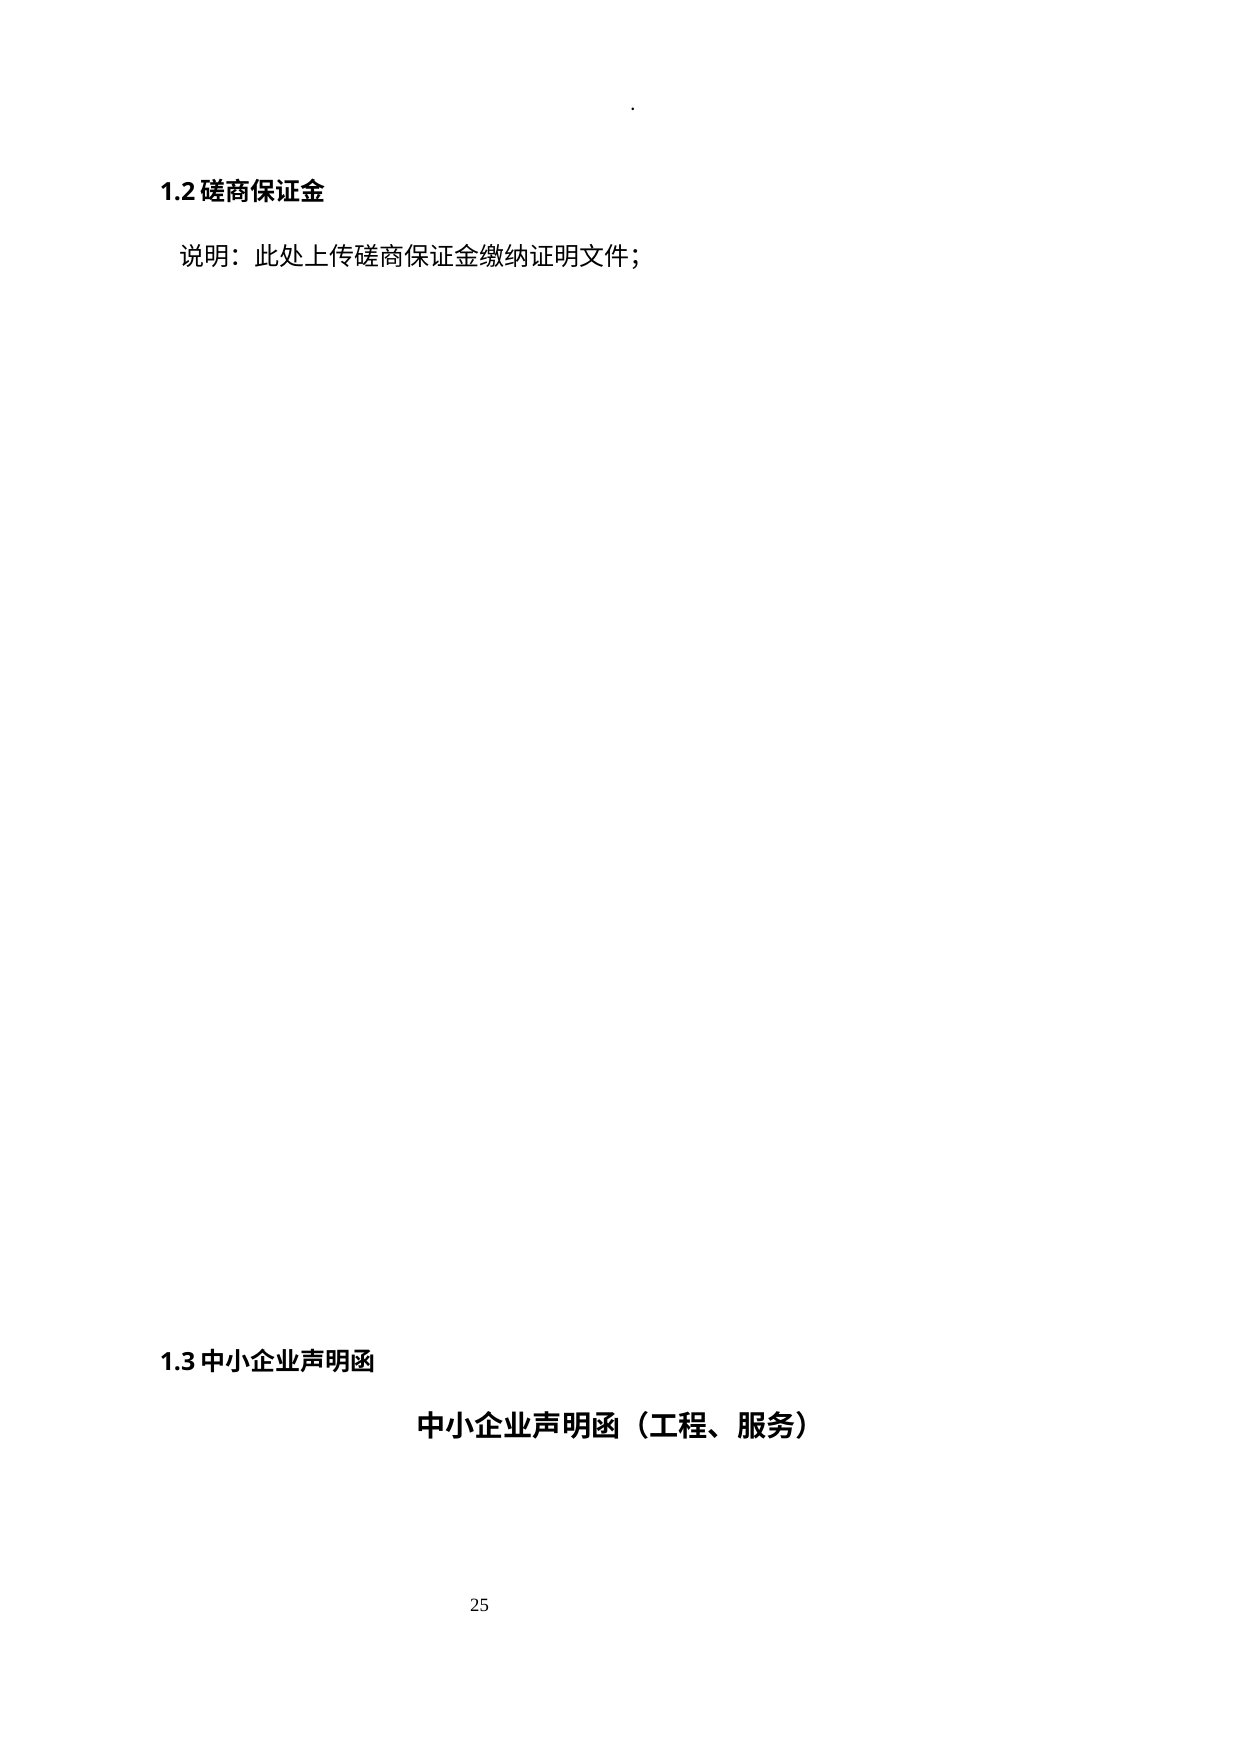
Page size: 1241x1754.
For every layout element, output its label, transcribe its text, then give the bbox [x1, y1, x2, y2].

text 说明：此处上传磋商保证金缴纳证明文件； [159, 222, 1081, 287]
text 1.3中小企业声明函 [159, 1327, 1081, 1392]
text 中小企业声明函（工程、服务） [159, 1392, 1081, 1457]
text 1.2磋商保证金 [159, 157, 1081, 222]
